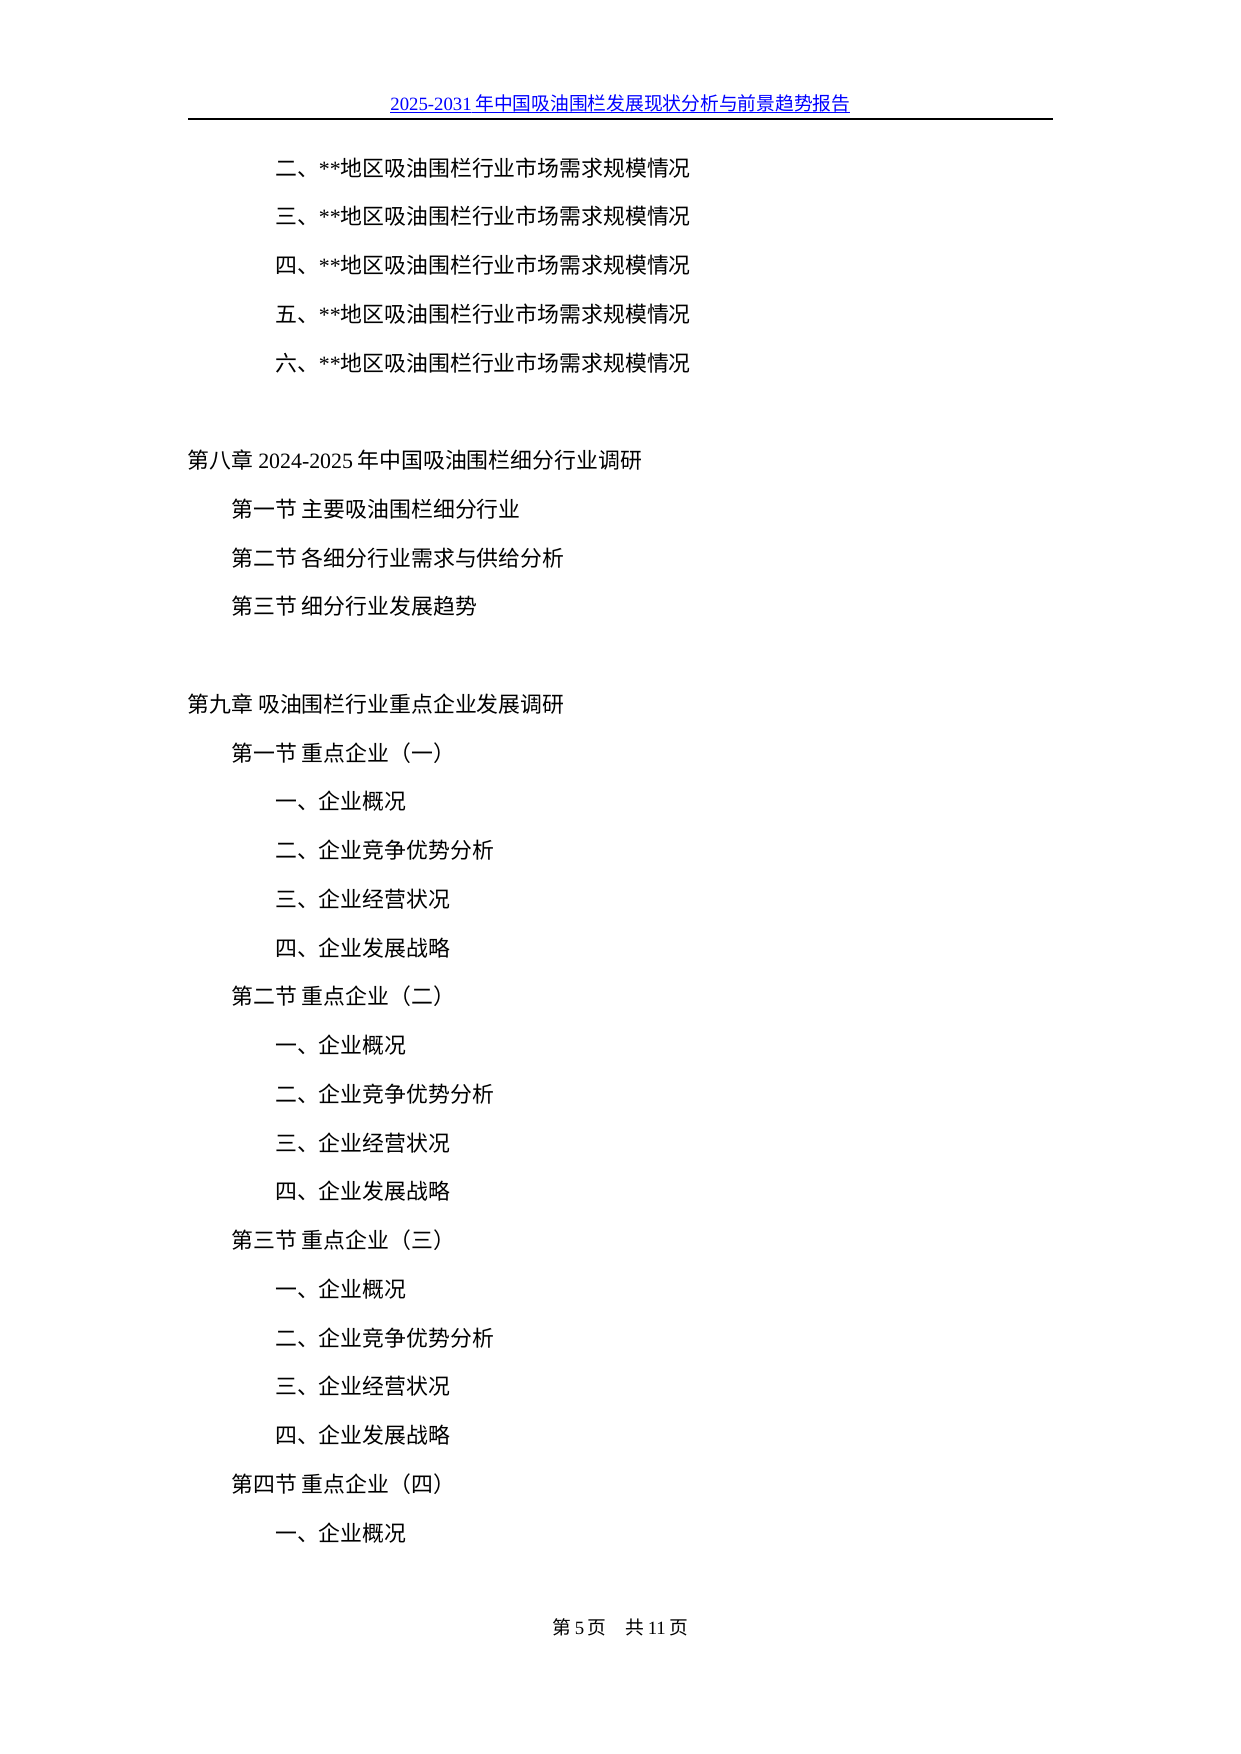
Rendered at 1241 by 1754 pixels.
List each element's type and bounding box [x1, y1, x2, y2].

text [187, 150, 1053, 1548]
